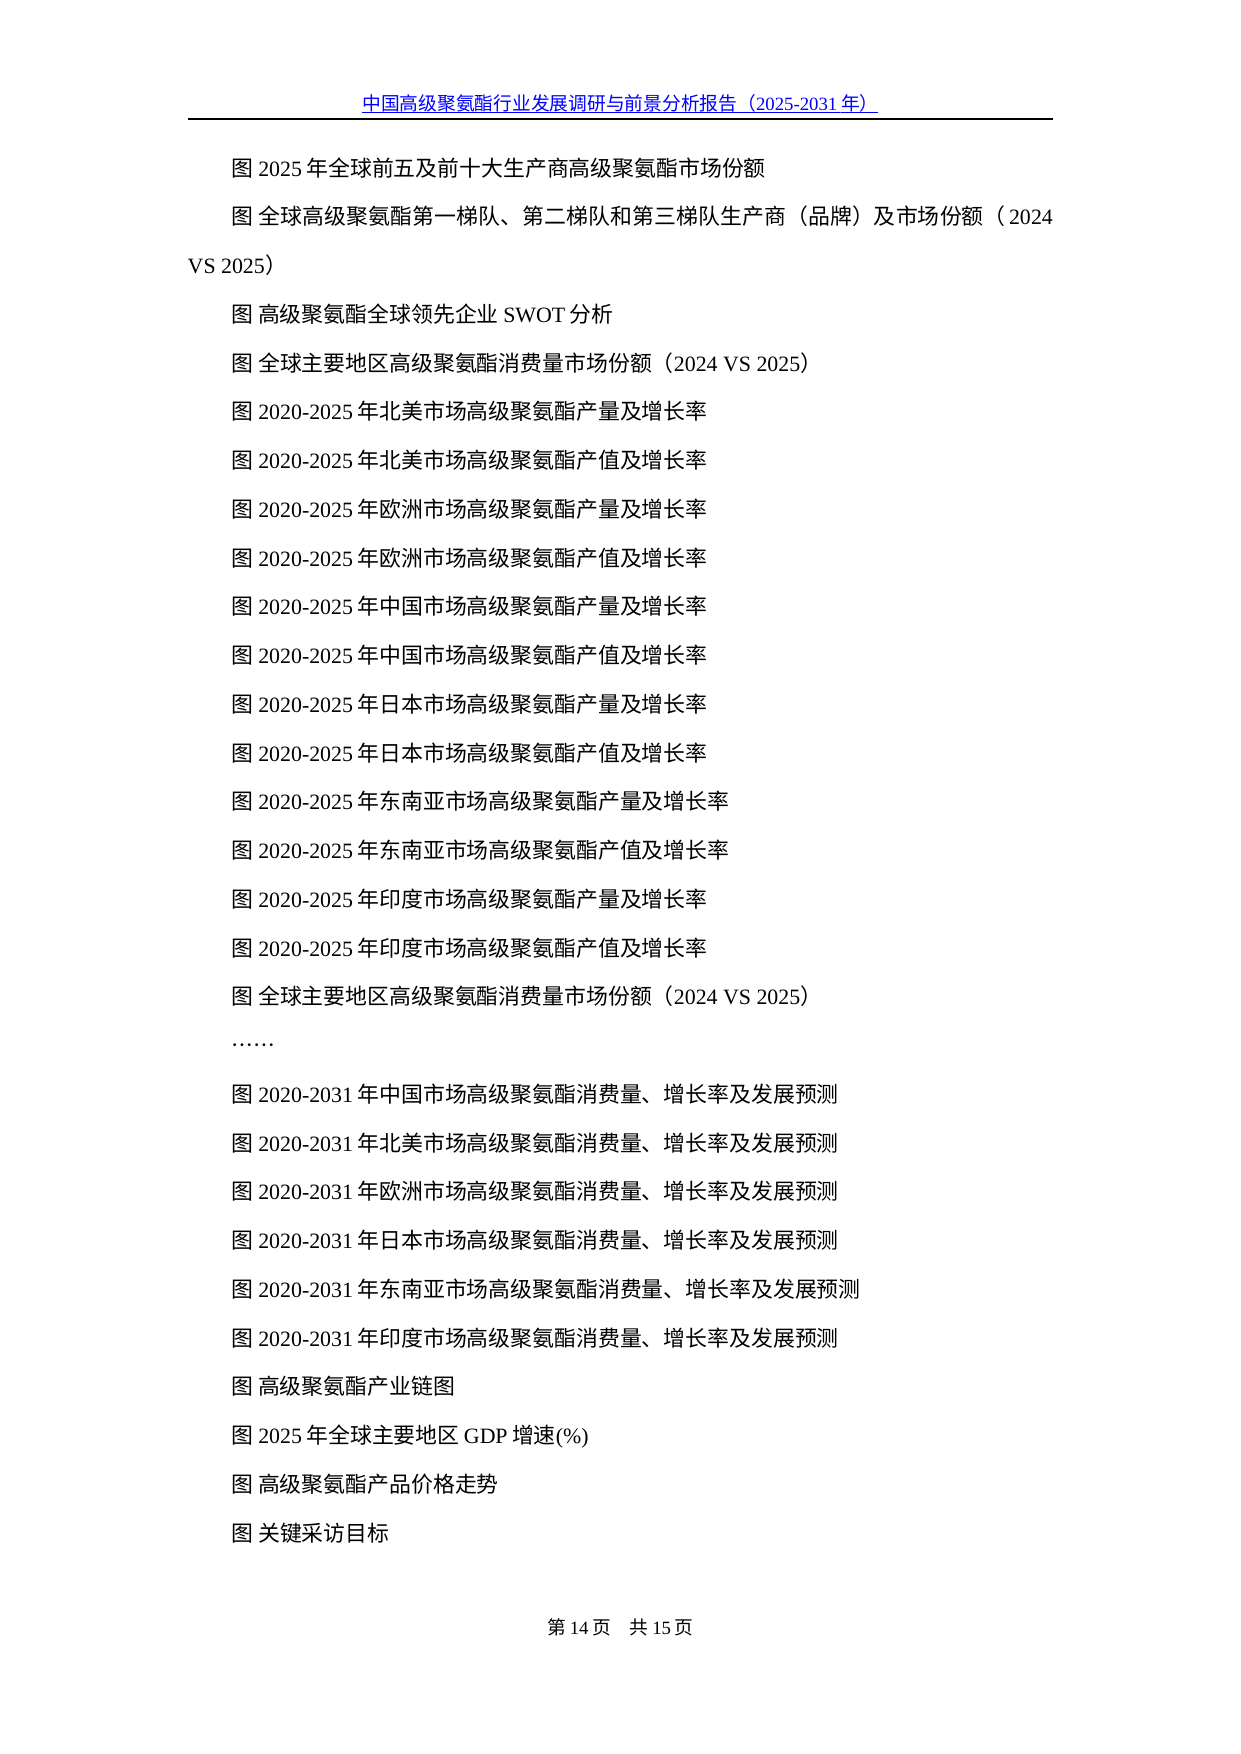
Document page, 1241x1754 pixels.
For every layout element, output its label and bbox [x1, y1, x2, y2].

text [187, 150, 1053, 1548]
